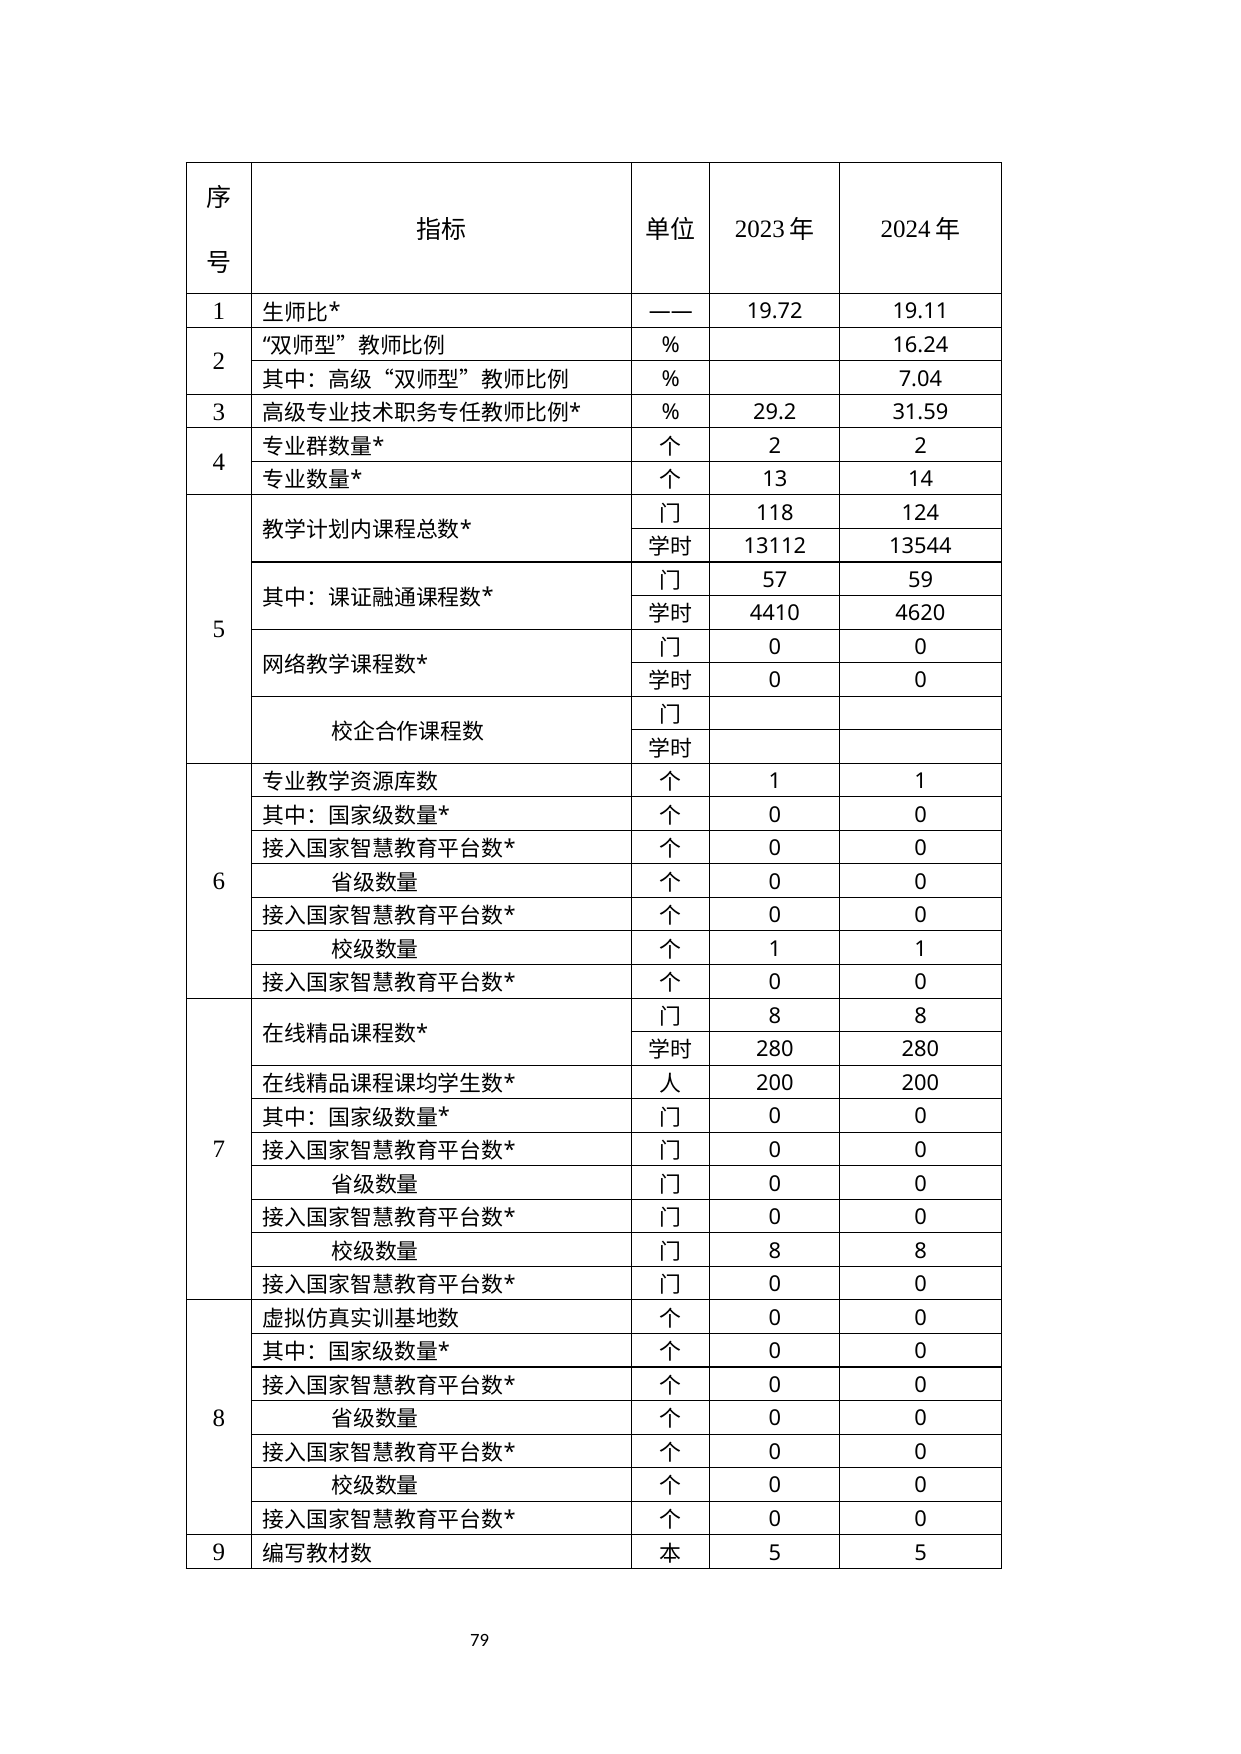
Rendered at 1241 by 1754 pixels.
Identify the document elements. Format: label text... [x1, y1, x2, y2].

table_cell 0 [710, 1200, 839, 1232]
table_cell 4410 [710, 596, 839, 628]
table_cell 1 [840, 764, 1001, 796]
table_cell 0 [840, 1099, 1001, 1132]
table_cell 门 [632, 563, 709, 595]
table_cell 0 [710, 1300, 839, 1333]
table_cell 1 [710, 931, 839, 964]
table_cell 接入国家智慧教育平台数* [252, 1435, 631, 1467]
table_cell 其中：国家级数量* [252, 797, 631, 830]
table_cell 13 [710, 462, 839, 494]
table_cell 学时 [632, 529, 709, 561]
table_cell 8 [710, 1233, 839, 1266]
table_cell 13544 [840, 529, 1001, 561]
table_cell 7.04 [840, 361, 1001, 394]
table_cell 教学计划内课程总数* [252, 495, 631, 561]
table_cell 2 [840, 428, 1001, 461]
table_cell 门 [632, 697, 709, 729]
table_cell 个 [632, 1368, 709, 1400]
table_cell 门 [632, 495, 709, 528]
table_cell 其中：国家级数量* [252, 1099, 631, 1132]
table_cell [710, 730, 839, 763]
table_cell 0 [710, 797, 839, 830]
table_cell 8 [710, 999, 839, 1031]
table_cell 网络教学课程数* [252, 630, 631, 696]
table_cell 省级数量 [252, 1166, 631, 1199]
table_cell 13112 [710, 529, 839, 561]
table_cell 8 [840, 1233, 1001, 1266]
table_cell 0 [710, 1368, 839, 1400]
table_cell 个 [632, 965, 709, 997]
table_cell 0 [840, 1133, 1001, 1165]
table_cell 校级数量 [252, 1233, 631, 1266]
table_cell 接入国家智慧教育平台数* [252, 1368, 631, 1400]
table_cell 虚拟仿真实训基地数 [252, 1300, 631, 1333]
table_cell 2 [187, 328, 251, 394]
table_cell 个 [632, 797, 709, 830]
table_cell 5 [710, 1535, 839, 1568]
table_cell 个 [632, 462, 709, 494]
table_cell 0 [840, 965, 1001, 997]
table_cell 0 [840, 1166, 1001, 1199]
table_cell 0 [710, 898, 839, 930]
table_cell 在线精品课程课均学生数* [252, 1066, 631, 1098]
table_cell 单位 [632, 163, 709, 293]
table_cell —— [632, 294, 709, 327]
table_cell 个 [632, 831, 709, 863]
table_cell 个 [632, 1468, 709, 1501]
table_cell 5 [187, 495, 251, 763]
table_cell 省级数量 [252, 1401, 631, 1433]
table_cell 门 [632, 1267, 709, 1299]
table_cell 学时 [632, 1032, 709, 1064]
table_cell 0 [840, 831, 1001, 863]
table_cell 门 [632, 1166, 709, 1199]
table_cell 0 [840, 630, 1001, 662]
table_cell 4 [187, 428, 251, 494]
table_cell 校级数量 [252, 1468, 631, 1501]
table_cell 个 [632, 1502, 709, 1534]
table_cell 2024年 [840, 163, 1001, 293]
table_cell 0 [840, 864, 1001, 897]
table_cell 0 [710, 1099, 839, 1132]
table_cell 0 [710, 1133, 839, 1165]
table_cell 个 [632, 1401, 709, 1433]
table_cell 280 [840, 1032, 1001, 1064]
table_cell 序号 [187, 163, 251, 293]
table_cell 2 [710, 428, 839, 461]
table_cell 门 [632, 630, 709, 662]
table_cell [840, 697, 1001, 729]
table_cell 接入国家智慧教育平台数* [252, 1200, 631, 1232]
table_cell 280 [710, 1032, 839, 1064]
table_cell 200 [840, 1066, 1001, 1098]
table_cell 1 [187, 294, 251, 327]
table_cell 0 [710, 663, 839, 696]
table_cell 接入国家智慧教育平台数* [252, 1133, 631, 1165]
table_cell “双师型”教师比例 [252, 328, 631, 360]
table_cell 个 [632, 428, 709, 461]
table_cell 0 [710, 831, 839, 863]
table_cell [710, 361, 839, 394]
table_cell 0 [840, 1468, 1001, 1501]
table_cell 9 [187, 1535, 251, 1568]
table_cell 14 [840, 462, 1001, 494]
table_cell 0 [840, 1334, 1001, 1366]
table_cell 8 [840, 999, 1001, 1031]
table_cell 124 [840, 495, 1001, 528]
table_cell 6 [187, 764, 251, 997]
table_cell 2023年 [710, 163, 839, 293]
table_cell 其中：高级“双师型”教师比例 [252, 361, 631, 394]
table_cell 专业数量* [252, 462, 631, 494]
table_cell 门 [632, 1133, 709, 1165]
table_cell [710, 697, 839, 729]
table_cell 0 [710, 965, 839, 997]
table_cell 0 [840, 1267, 1001, 1299]
table_cell 其中：课证融通课程数* [252, 563, 631, 628]
table_cell 其中：国家级数量* [252, 1334, 631, 1366]
table_cell 专业群数量* [252, 428, 631, 461]
table_cell 1 [840, 931, 1001, 964]
table_cell 29.2 [710, 395, 839, 427]
table_cell % [632, 395, 709, 427]
table_cell 3 [187, 395, 251, 427]
table_cell 接入国家智慧教育平台数* [252, 1267, 631, 1299]
table_cell [840, 730, 1001, 763]
table_cell 0 [710, 1166, 839, 1199]
table_cell 1 [710, 764, 839, 796]
table_cell 0 [840, 898, 1001, 930]
table_cell 接入国家智慧教育平台数* [252, 898, 631, 930]
table_cell 编写教材数 [252, 1535, 631, 1568]
table_cell 5 [840, 1535, 1001, 1568]
table_cell 4620 [840, 596, 1001, 628]
table_cell 个 [632, 864, 709, 897]
table_cell [710, 328, 839, 360]
table_cell 0 [840, 1300, 1001, 1333]
table_cell 118 [710, 495, 839, 528]
table_cell 8 [187, 1300, 251, 1534]
table_cell 7 [187, 999, 251, 1299]
table_cell 16.24 [840, 328, 1001, 360]
table_cell 19.72 [710, 294, 839, 327]
table_cell 0 [710, 1334, 839, 1366]
table_cell 59 [840, 563, 1001, 595]
table_cell 校企合作课程数 [252, 697, 631, 763]
table_cell 个 [632, 1334, 709, 1366]
table_cell 0 [840, 1368, 1001, 1400]
table_cell 个 [632, 764, 709, 796]
table_cell 校级数量 [252, 931, 631, 964]
table_cell 0 [840, 1401, 1001, 1433]
table_cell 31.59 [840, 395, 1001, 427]
table_cell 本 [632, 1535, 709, 1568]
table_cell 接入国家智慧教育平台数* [252, 831, 631, 863]
table_cell 学时 [632, 596, 709, 628]
table_cell 0 [710, 1468, 839, 1501]
table_cell % [632, 328, 709, 360]
table_cell 在线精品课程数* [252, 999, 631, 1064]
table_cell % [632, 361, 709, 394]
table_cell 学时 [632, 663, 709, 696]
table_cell 个 [632, 1300, 709, 1333]
table_cell 省级数量 [252, 864, 631, 897]
table_cell 个 [632, 931, 709, 964]
table_cell 0 [710, 630, 839, 662]
table_cell 门 [632, 1233, 709, 1266]
table_cell 接入国家智慧教育平台数* [252, 965, 631, 997]
table_cell 0 [710, 1267, 839, 1299]
table_cell 专业教学资源库数 [252, 764, 631, 796]
table_cell 门 [632, 1200, 709, 1232]
table_cell 接入国家智慧教育平台数* [252, 1502, 631, 1534]
table_cell 人 [632, 1066, 709, 1098]
table_cell 0 [840, 1200, 1001, 1232]
table_cell 57 [710, 563, 839, 595]
table_cell 高级专业技术职务专任教师比例* [252, 395, 631, 427]
table_cell 生师比* [252, 294, 631, 327]
table_cell 0 [710, 1502, 839, 1534]
table_cell 学时 [632, 730, 709, 763]
table_cell 0 [840, 663, 1001, 696]
table_cell 19.11 [840, 294, 1001, 327]
table_cell 0 [710, 1401, 839, 1433]
table_cell 0 [710, 864, 839, 897]
table_cell 门 [632, 1099, 709, 1132]
table_cell 个 [632, 1435, 709, 1467]
table_cell 0 [710, 1435, 839, 1467]
table_cell 指标 [252, 163, 631, 293]
table_cell 0 [840, 797, 1001, 830]
table_cell 200 [710, 1066, 839, 1098]
table_cell 0 [840, 1502, 1001, 1534]
table_cell 门 [632, 999, 709, 1031]
table_cell 个 [632, 898, 709, 930]
table_cell 0 [840, 1435, 1001, 1467]
